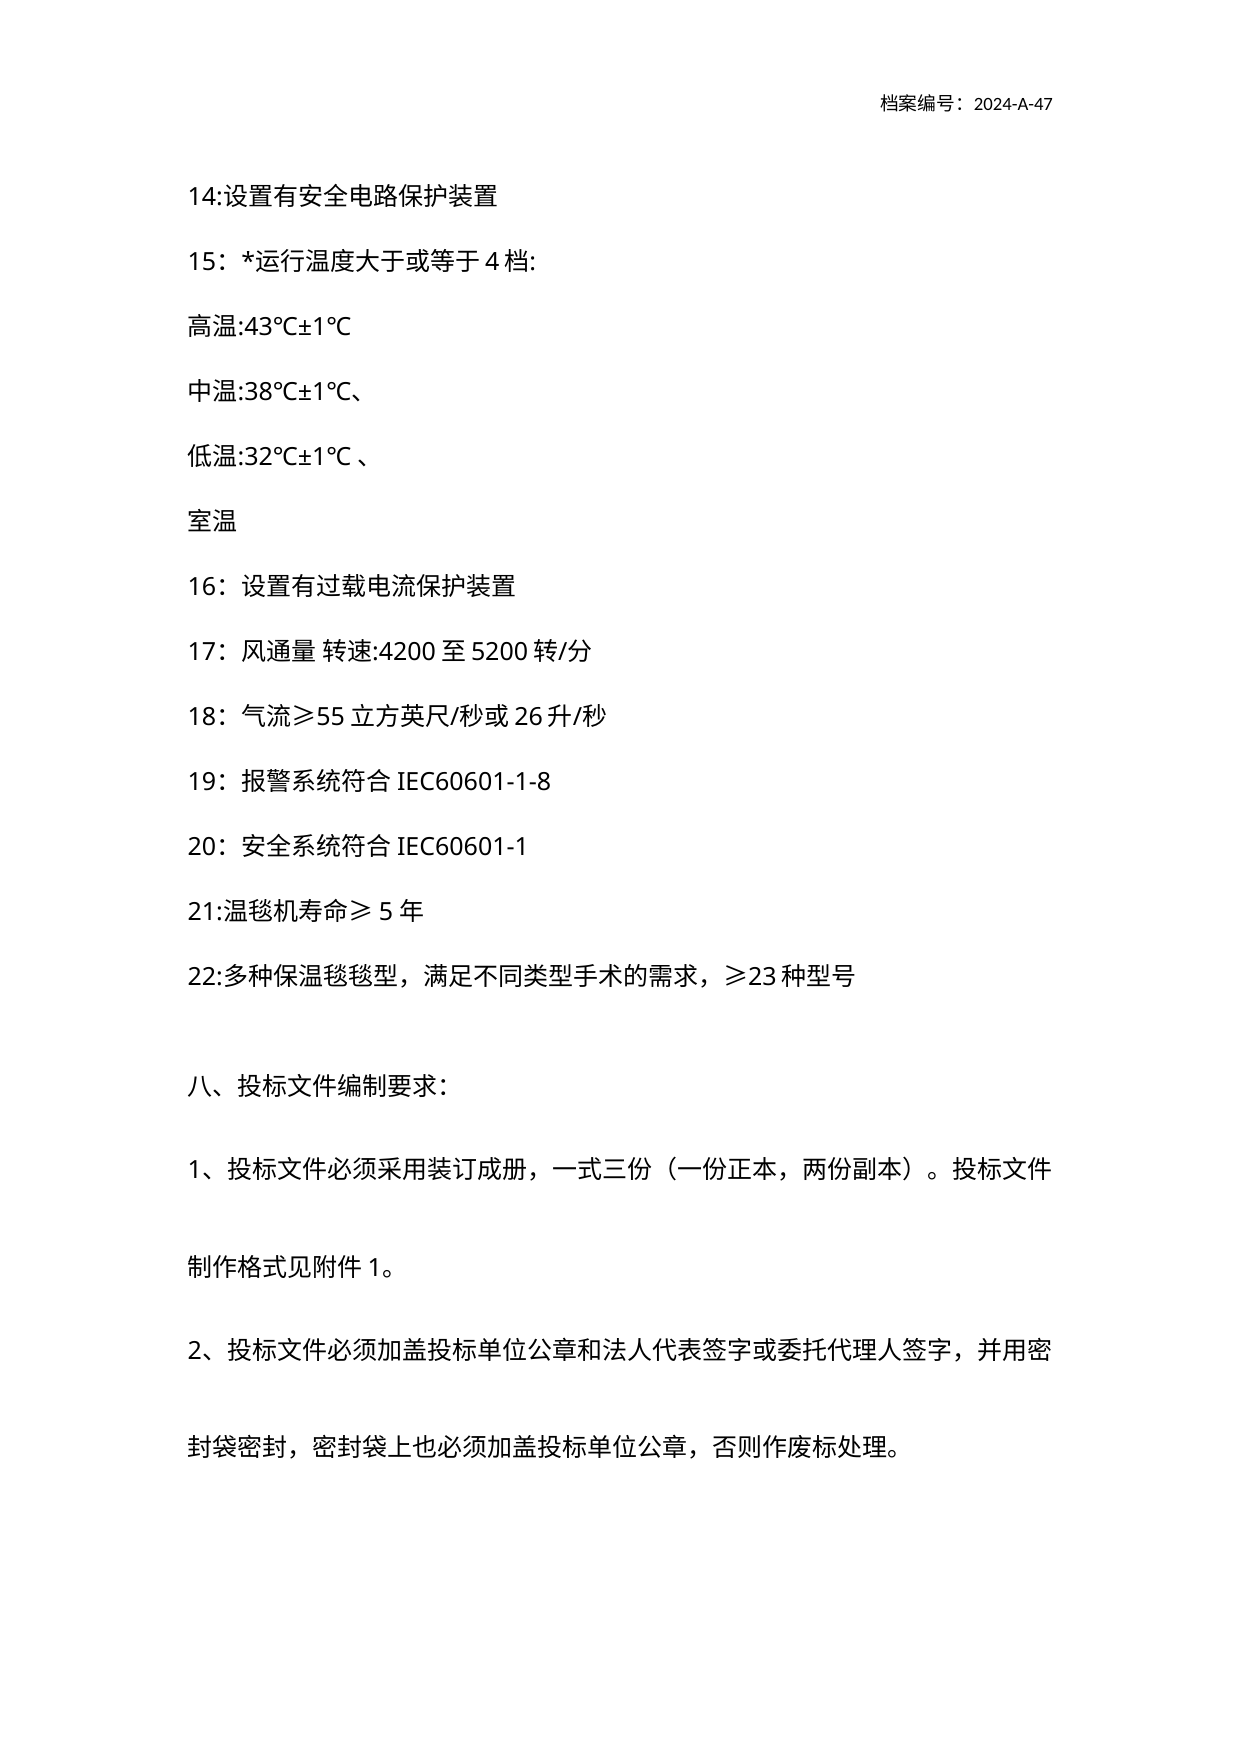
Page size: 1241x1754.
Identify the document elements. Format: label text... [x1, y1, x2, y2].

text 20：安全系统符合 IEC60601-1 [187, 812, 1053, 877]
text 19：报警系统符合 IEC60601-1-8 [187, 747, 1053, 812]
text 1、投标文件必须采用装订成册，一式三份（一份正本，两份副本）。投标文件制作格式见附件1。 [187, 1135, 1053, 1298]
text 14:设置有安全电路保护装置 [187, 162, 1053, 227]
text 21:温毯机寿命≥ 5 年 [187, 877, 1053, 942]
text 2、投标文件必须加盖投标单位公章和法人代表签字或委托代理人签字，并用密封袋密封，密封袋上也必须加盖投标单位公章，否则作废标处理。 [187, 1316, 1053, 1478]
text 22:多种保温毯毯型，满足不同类型手术的需求，≥23种型号 [187, 942, 1053, 1007]
text 低温:32℃±1℃ 、 [187, 422, 1053, 487]
text 高温:43℃±1℃ [187, 292, 1053, 357]
text 17：风通量 转速:4200至5200转/分 [187, 617, 1053, 682]
text 15：*运行温度大于或等于4档: [187, 227, 1053, 292]
text 室温 [187, 487, 1053, 552]
text 18：气流≥55立方英尺/秒或26升/秒 [187, 682, 1053, 747]
text 16：设置有过载电流保护装置 [187, 552, 1053, 617]
text 八、投标文件编制要求： [187, 1052, 1053, 1117]
text 中温:38℃±1℃、 [187, 357, 1053, 422]
